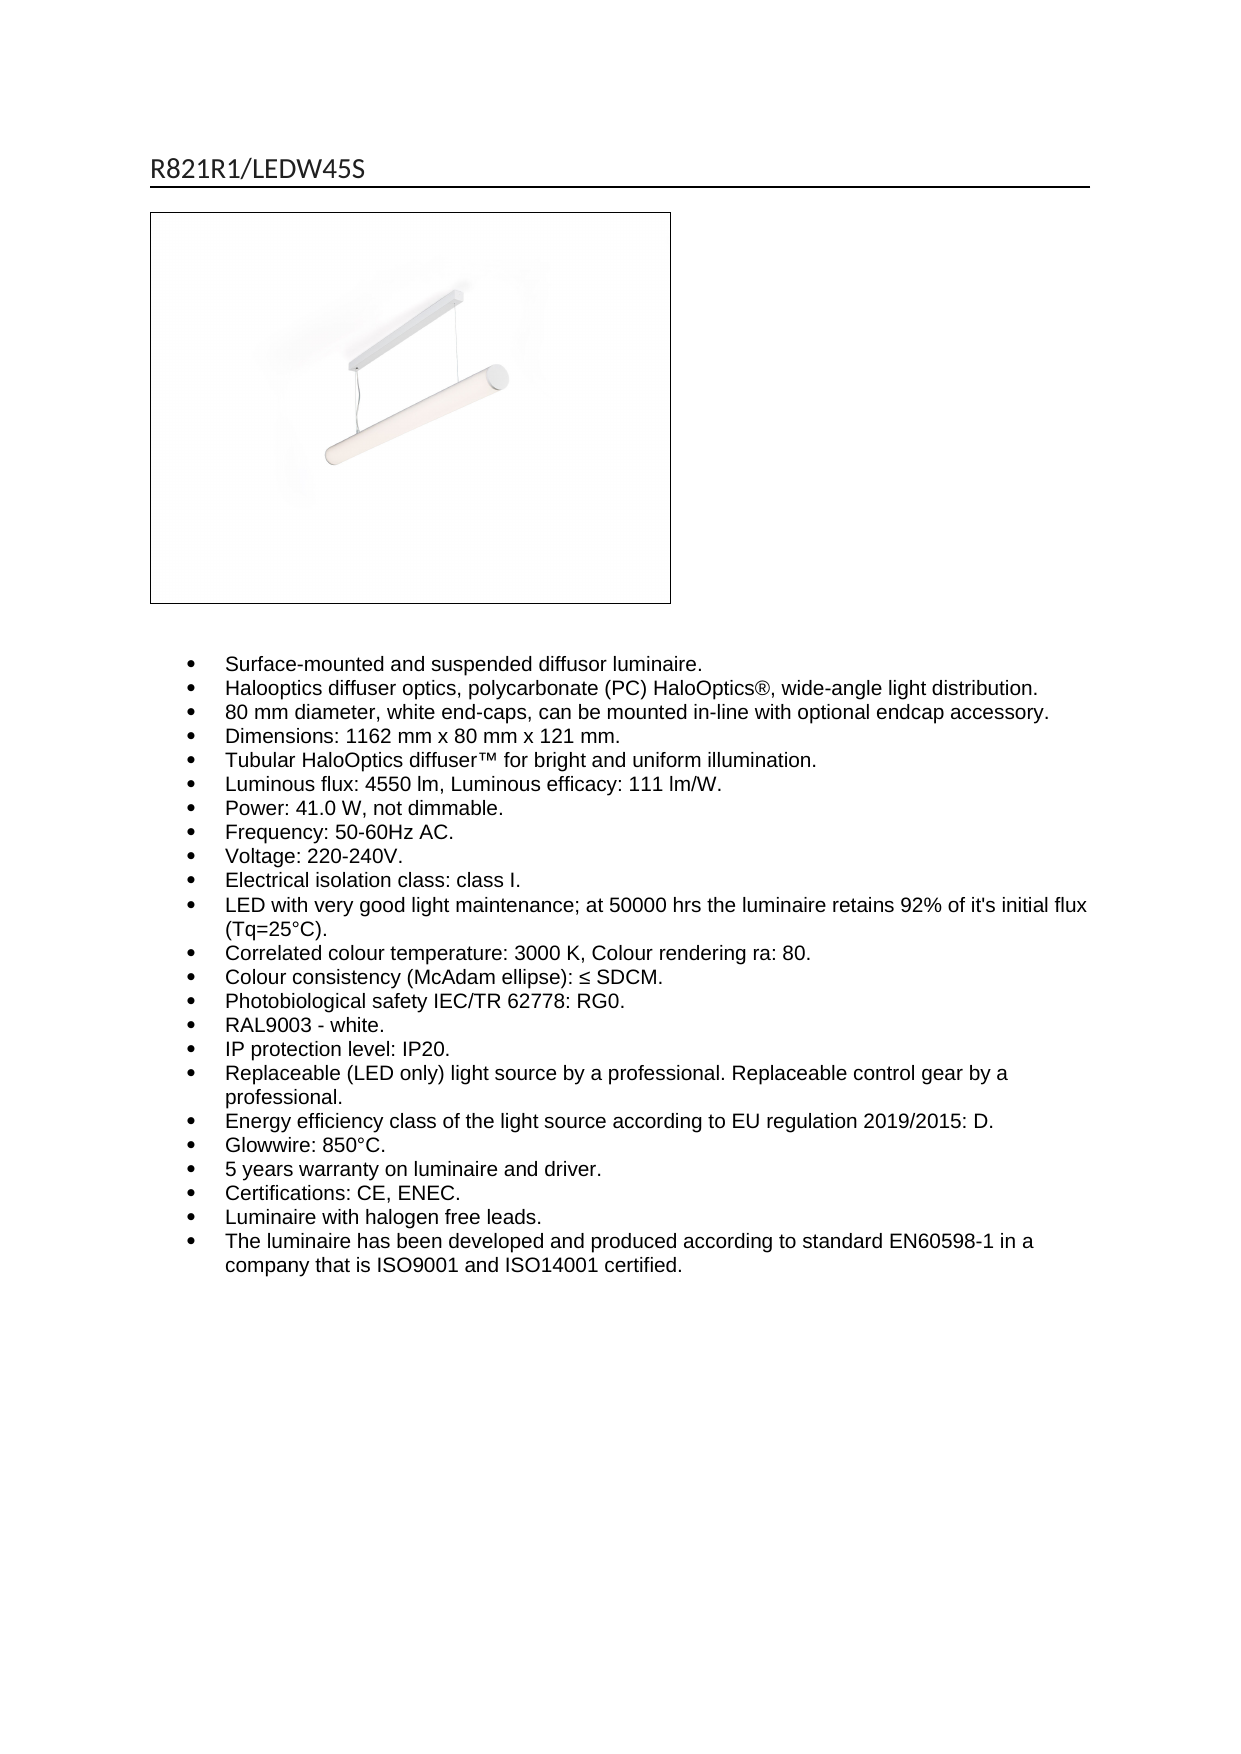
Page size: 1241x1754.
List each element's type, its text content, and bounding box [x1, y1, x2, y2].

list Electrical isolation class: class I. [187, 868, 1090, 892]
list Colour consistency (McAdam ellipse): ≤ SDCM. [187, 964, 1090, 988]
list Photobiological safety IEC/TR 62778: RG0. [187, 988, 1090, 1013]
list Dimensions: 1162 mm x 80 mm x 121 mm. [187, 724, 1090, 748]
list Power: 41.0 W, not dimmable. [187, 796, 1090, 820]
list RAL9003 - white. [187, 1013, 1090, 1037]
list Tubular HaloOptics diffuser™ for bright and uniform illumination. [187, 748, 1090, 772]
list Frequency: 50-60Hz AC. [187, 820, 1090, 844]
text R821R1/LEDW45S [150, 150, 1090, 186]
list Certifications: CE, ENEC. [187, 1181, 1090, 1205]
list LED with very good light maintenance; at 50000 hrs the luminaire retains 92% of it's initial flux (Tq=25°C). [187, 892, 1090, 940]
list Luminaire with halogen free leads. [187, 1205, 1090, 1229]
list Energy efficiency class of the light source according to EU regulation 2019/2015: D. [187, 1109, 1090, 1133]
list Luminous flux: 4550 lm, Luminous efficacy: 111 lm/W. [187, 772, 1090, 796]
list Glowwire: 850°C. [187, 1133, 1090, 1157]
list 80 mm diameter, white end-caps, can be mounted in-line with optional endcap accessory. [187, 700, 1090, 724]
list Voltage: 220-240V. [187, 844, 1090, 868]
list 5 years warranty on luminaire and driver. [187, 1157, 1090, 1181]
list The luminaire has been developed and produced according to standard EN60598-1 in a company that is ISO9001 and ISO14001 certified. [187, 1229, 1090, 1277]
picture [151, 213, 670, 603]
list Replaceable (LED only) light source by a professional. Replaceable control gear by a professional. [187, 1061, 1090, 1109]
list Halooptics diffuser optics, polycarbonate (PC) HaloOptics®, wide-angle light distribution. [187, 676, 1090, 700]
list Correlated colour temperature: 3000 K, Colour rendering ra: 80. [187, 940, 1090, 964]
list IP protection level: IP20. [187, 1037, 1090, 1061]
list Surface-mounted and suspended diffusor luminaire. [187, 652, 1090, 676]
